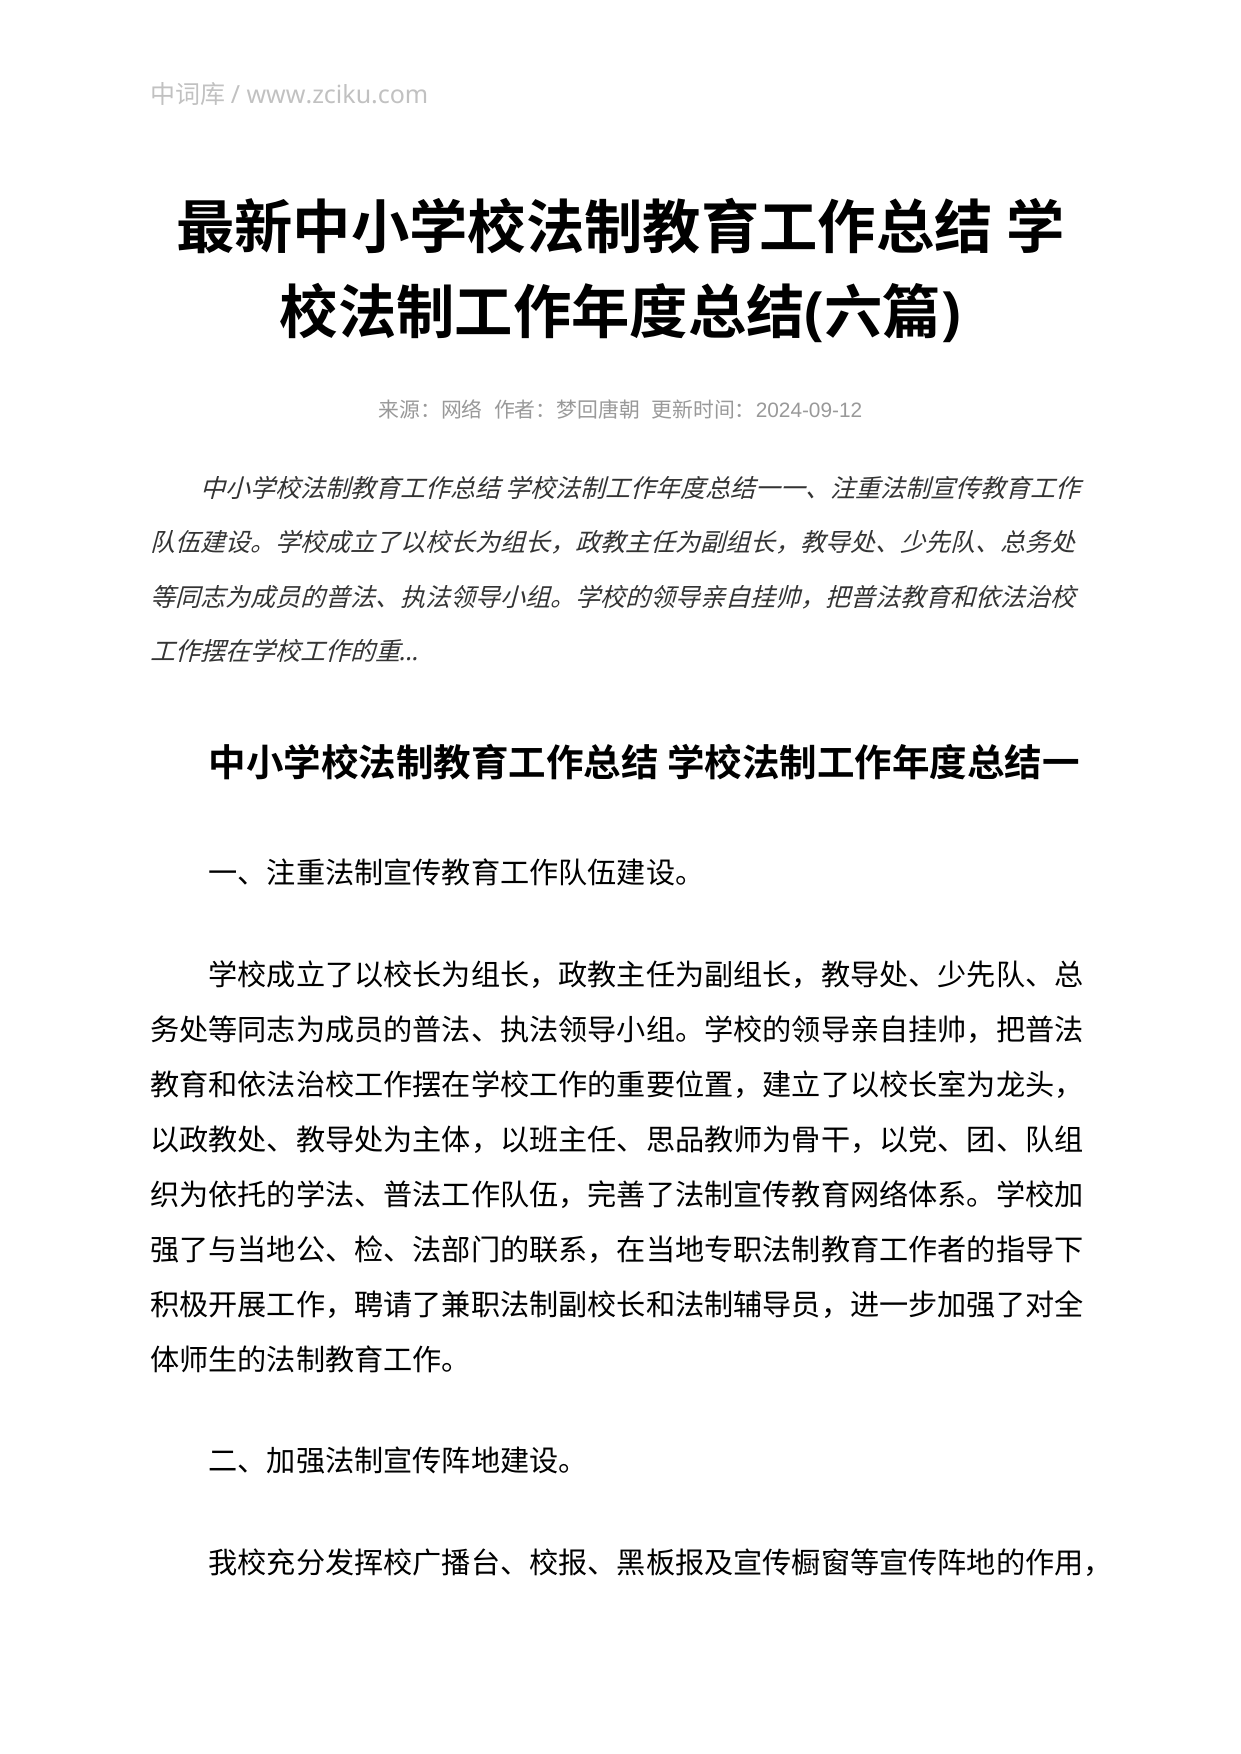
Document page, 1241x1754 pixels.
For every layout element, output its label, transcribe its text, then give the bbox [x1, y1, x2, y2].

text 学校成立了以校长为组长，政教主任为副组长，教导处、少先队、总务处等同志为成员的普法、执法领导小组。学校的领导亲自挂帅，把普法教育和依法治校工作摆在学校工作的重要位置，建立了以校长室为龙头，以政教处、教导处为主体，以班主任、思品教师为骨干，以党、团、队组织为依托的学法、普法工作队伍，完善了法制宣传教育网络体系。学校加强了与当地公、检、法部门的联系，在当地专职法制教育工作者的指导下积极开展工作，聘请了兼职法制副校长和法制辅导员，进一步加强了对全体师生的法制教育工作。 [150, 952, 1090, 1378]
text 一、注重法制宣传教育工作队伍建设。 [150, 850, 1090, 892]
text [150, 1539, 1090, 1582]
text 中小学校法制教育工作总结 学校法制工作年度总结一一、注重法制宣传教育工作队伍建设。学校成立了以校长为组长，政教主任为副组长，教导处、少先队、总务处等同志为成员的普法、执法领导小组。学校的领导亲自挂帅，把普法教育和依法治校工作摆在学校工作的重... [150, 468, 1090, 668]
text 来源：网络 作者：梦回唐朝 更新时间：2024-09-12 [150, 397, 1090, 421]
text 中小学校法制教育工作总结 学校法制工作年度总结一 [150, 733, 1090, 787]
text 二、加强法制宣传阵地建设。 [150, 1438, 1090, 1480]
subtitle 最新中小学校法制教育工作总结 学校法制工作年度总结(六篇) [150, 181, 1090, 351]
